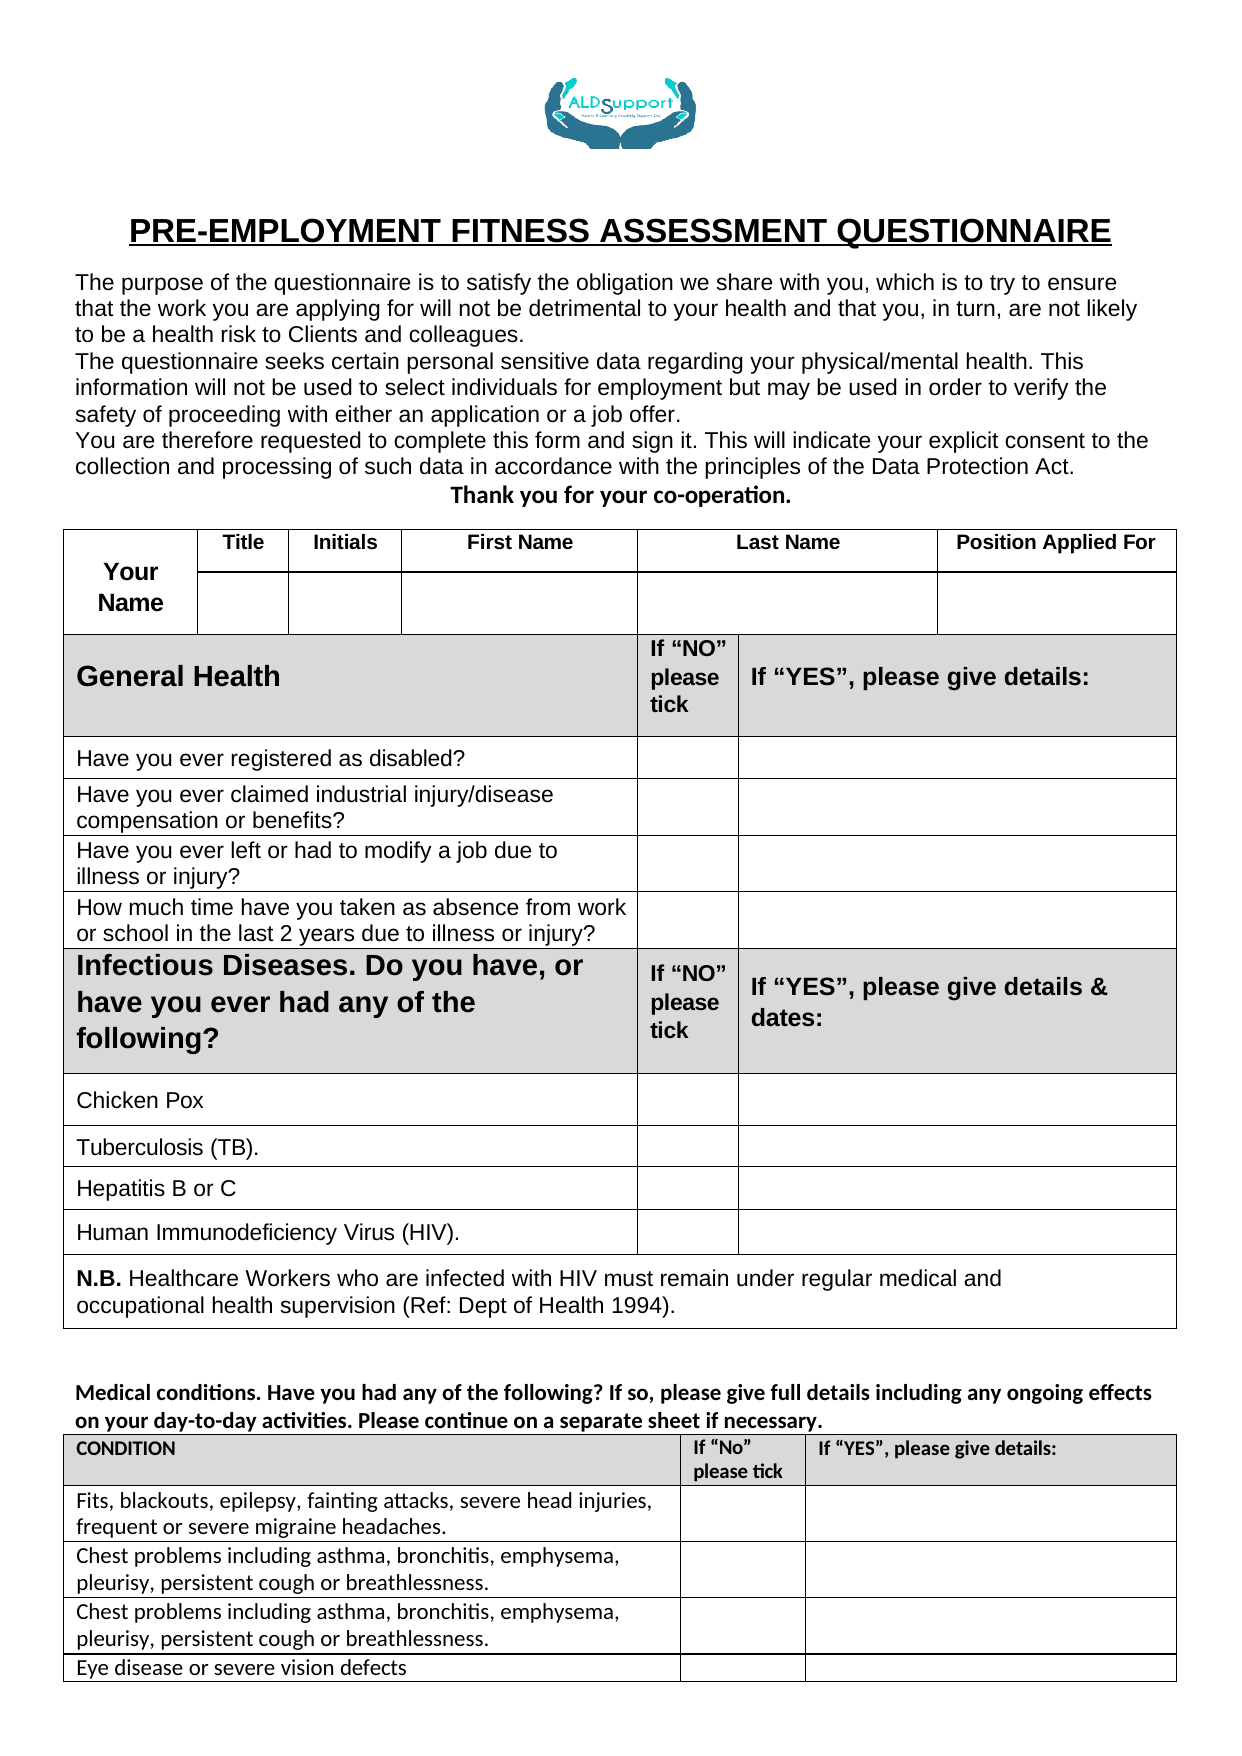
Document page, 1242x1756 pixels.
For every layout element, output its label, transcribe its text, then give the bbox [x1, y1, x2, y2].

table_cell Have you ever registered as disabled? [64, 737, 637, 778]
table_header Your Name [64, 530, 197, 634]
table_cell Chest problems including asthma, bronchitis, emphysema, pleurisy, persistent cough or breathlessness. [64, 1598, 680, 1652]
table_header [806, 1655, 1176, 1681]
text Medical conditions. Have you had any of the following? If so, please give full details including any ongoing effects on your day-to-day activities. Please continue on a separate sheet if necessary. [75, 1378, 1161, 1434]
table_cell [638, 836, 738, 891]
table_cell How much time have you taken as absence from work or school in the last 2 years due to illness or injury? [64, 892, 637, 947]
table_cell Have you ever left or had to modify a job due to illness or injury? [64, 836, 637, 891]
table_cell [681, 1486, 805, 1541]
table_header CONDITION [64, 1435, 680, 1485]
table_cell Have you ever claimed industrial injury/disease compensation or benefits? [64, 779, 637, 834]
table_cell [289, 573, 401, 634]
table_header Last Name [638, 530, 937, 571]
picture [544, 78, 696, 149]
table_header Eye disease or severe vision defects [64, 1655, 680, 1681]
table_cell [198, 573, 288, 634]
table_cell Fits, blackouts, epilepsy, fainting attacks, severe head injuries, frequent or severe migraine headaches. [64, 1486, 680, 1541]
text The purpose of the questionnaire is to satisfy the obligation we share with you, which is to try to ensure that the work you are applying for will not be detrimental to your health and that you, in turn, are not likely to be a health risk to Clients and colleagues. [75, 269, 1161, 348]
table_cell N.B. Healthcare Workers who are infected with HIV must remain under regular medical and occupational health supervision (Ref: Dept of Health 1994). [64, 1255, 1176, 1328]
table_cell Human Immunodeficiency Virus (HIV). [64, 1210, 637, 1253]
table_cell [739, 1167, 1176, 1208]
table_cell If “NO” please tick [638, 635, 738, 736]
table_cell [681, 1598, 805, 1652]
table_header Position Applied For [938, 530, 1176, 571]
table_cell Hepatitis B or C [64, 1167, 637, 1208]
text PRE-EMPLOYMENT FITNESS ASSESSMENT QUESTIONNAIRE [53, 211, 1188, 249]
table_cell [638, 1074, 738, 1125]
table_header If “No” please tick [681, 1435, 805, 1485]
table_cell [739, 1210, 1176, 1253]
text You are therefore requested to complete this form and sign it. This will indicate your explicit consent to the collection and processing of such data in accordance with the principles of the Data Protection Act. [75, 427, 1161, 479]
table_cell Infectious Diseases. Do you have, or have you ever had any of the following? [64, 949, 637, 1073]
table_cell [681, 1542, 805, 1597]
table_cell [638, 737, 738, 778]
table_header First Name [402, 530, 637, 571]
table_cell [638, 1126, 738, 1166]
table_cell [739, 836, 1176, 891]
table_header Initials [289, 530, 401, 571]
table_header [681, 1655, 805, 1681]
table_cell Tuberculosis (TB). [64, 1126, 637, 1166]
table_cell If “YES”, please give details: [739, 635, 1176, 736]
table_cell [638, 892, 738, 947]
table_cell General Health [64, 635, 637, 736]
table_cell [638, 1167, 738, 1208]
table_cell [402, 573, 637, 634]
table_cell [638, 779, 738, 834]
table_cell [806, 1486, 1176, 1541]
table_cell [739, 1126, 1176, 1166]
table_cell If “YES”, please give details & dates: [739, 949, 1176, 1073]
table_cell [739, 892, 1176, 947]
table_cell [739, 779, 1176, 834]
table_cell [806, 1542, 1176, 1597]
text The questionnaire seeks certain personal sensitive data regarding your physical/mental health. This information will not be used to select individuals for employment but may be used in order to verify the safety of proceeding with either an application or a job offer. [75, 348, 1157, 427]
table_cell [739, 1074, 1176, 1125]
table_cell [806, 1598, 1176, 1652]
table_header Title [198, 530, 288, 571]
subtitle Thank you for your co-operation. [53, 479, 1189, 510]
table_cell [739, 737, 1176, 778]
table_header If “YES”, please give details: [806, 1435, 1176, 1485]
table_cell If “NO” please tick [638, 949, 738, 1073]
table_cell [938, 573, 1176, 634]
table_cell [638, 1210, 738, 1253]
table_cell [638, 573, 937, 634]
table_cell Chest problems including asthma, bronchitis, emphysema, pleurisy, persistent cough or breathlessness. [64, 1542, 680, 1597]
table_cell Chicken Pox [64, 1074, 637, 1125]
